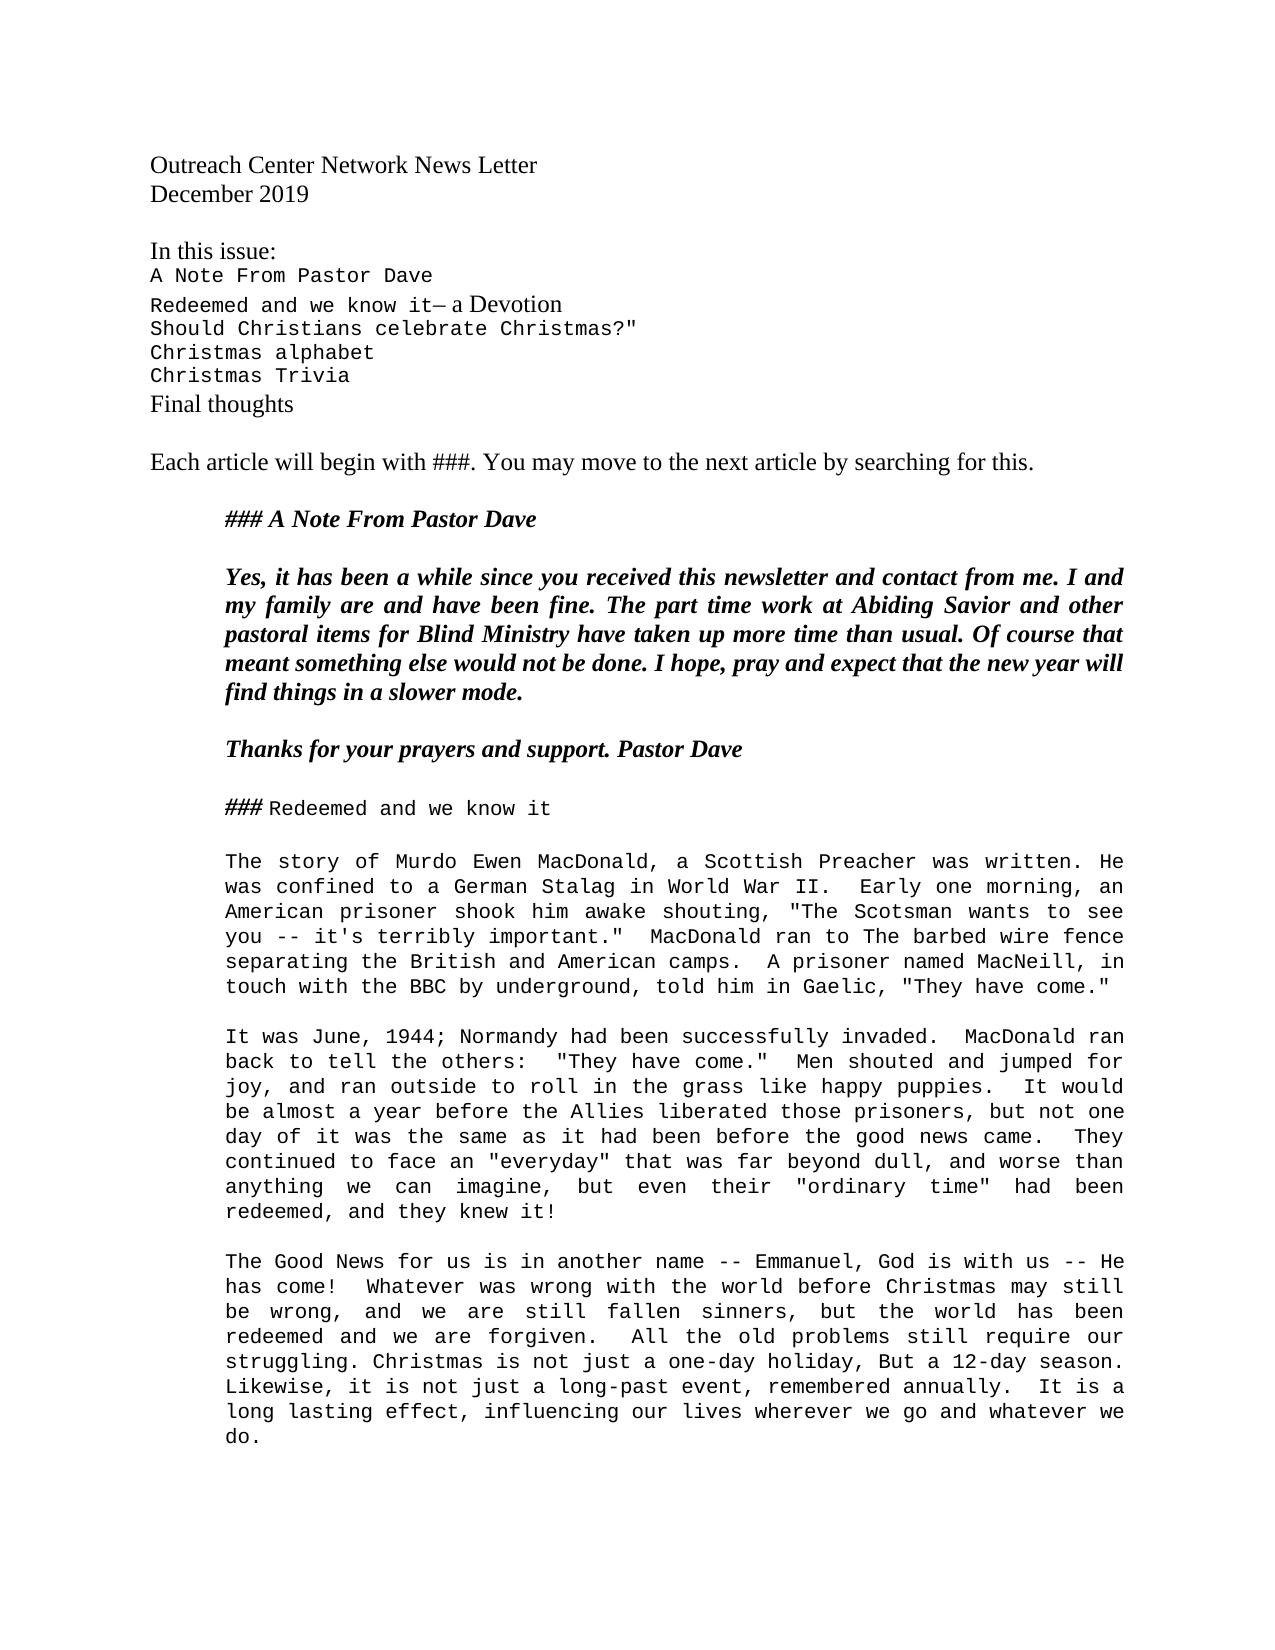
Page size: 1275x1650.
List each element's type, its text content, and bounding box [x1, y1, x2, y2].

text The Good News for us is in another name -- Emmanuel, God is with us -- He has come! Whatever was wrong with the world before Christmas may still be wrong, and we are still fallen sinners, but the world has been redeemed and we are forgiven. All the old problems still require our struggling. Christmas is not just a one-day holiday, But a 12-day season. Likewise, it is not just a long-past event, remembered annually. It is a long lasting effect, influencing our lives wherever we go and whatever we do. [225, 1250, 1125, 1450]
text Redeemed and we know it– a Devotion [150, 289, 1144, 318]
text Final thoughts [150, 389, 1125, 418]
text Yes, it has been a while since you received this newsletter and contact from me. I and my family are and have been fine. The part time work at Abiding Savior and other pastoral items for Blind Ministry have taken up more time than usual. Of course that meant something else would not be done. I hope, pray and expect that the new year will find things in a slower mode. [225, 562, 1125, 705]
text December 2019 [150, 179, 1125, 207]
text ### A Note From Pastor Dave [225, 504, 1125, 533]
text The story of Murdo Ewen MacDonald, a Scottish Preacher was written. He was confined to a German Stalag in World War II. Early one morning, an American prisoner shook him awake shouting, "The Scotsman wants to see you -- it's terribly important." MacDonald ran to The barbed wire fence separating the British and American camps. A prisoner named MacNeill, in touch with the BBC by underground, told him in Gaelic, "They have come." [225, 850, 1125, 1000]
text Christmas alphabet [150, 342, 1125, 366]
text Each article will begin with ###. You may move to the next article by searching for this. [150, 447, 1125, 475]
text In this issue: [150, 236, 1125, 265]
text Thanks for your prayers and support. Pastor Dave [225, 734, 1125, 763]
text Christmas Trivia [150, 366, 1125, 389]
text Should Christians celebrate Christmas?" [150, 318, 1125, 342]
text A Note From Pastor Dave [150, 265, 1144, 289]
text It was June, 1944; Normandy had been successfully invaded. MacDonald ran back to tell the others: "They have come." Men shouted and jumped for joy, and ran outside to roll in the grass like happy puppies. It would be almost a year before the Allies liberated those prisoners, but not one day of it was the same as it had been before the good news came. They continued to face an "everyday" that was far beyond dull, and worse than anything we can imagine, but even their "ordinary time" had been redeemed, and they knew it! [225, 1025, 1125, 1225]
text ### Redeemed and we know it [225, 792, 1125, 821]
text Outreach Center Network News Letter [150, 150, 1125, 179]
